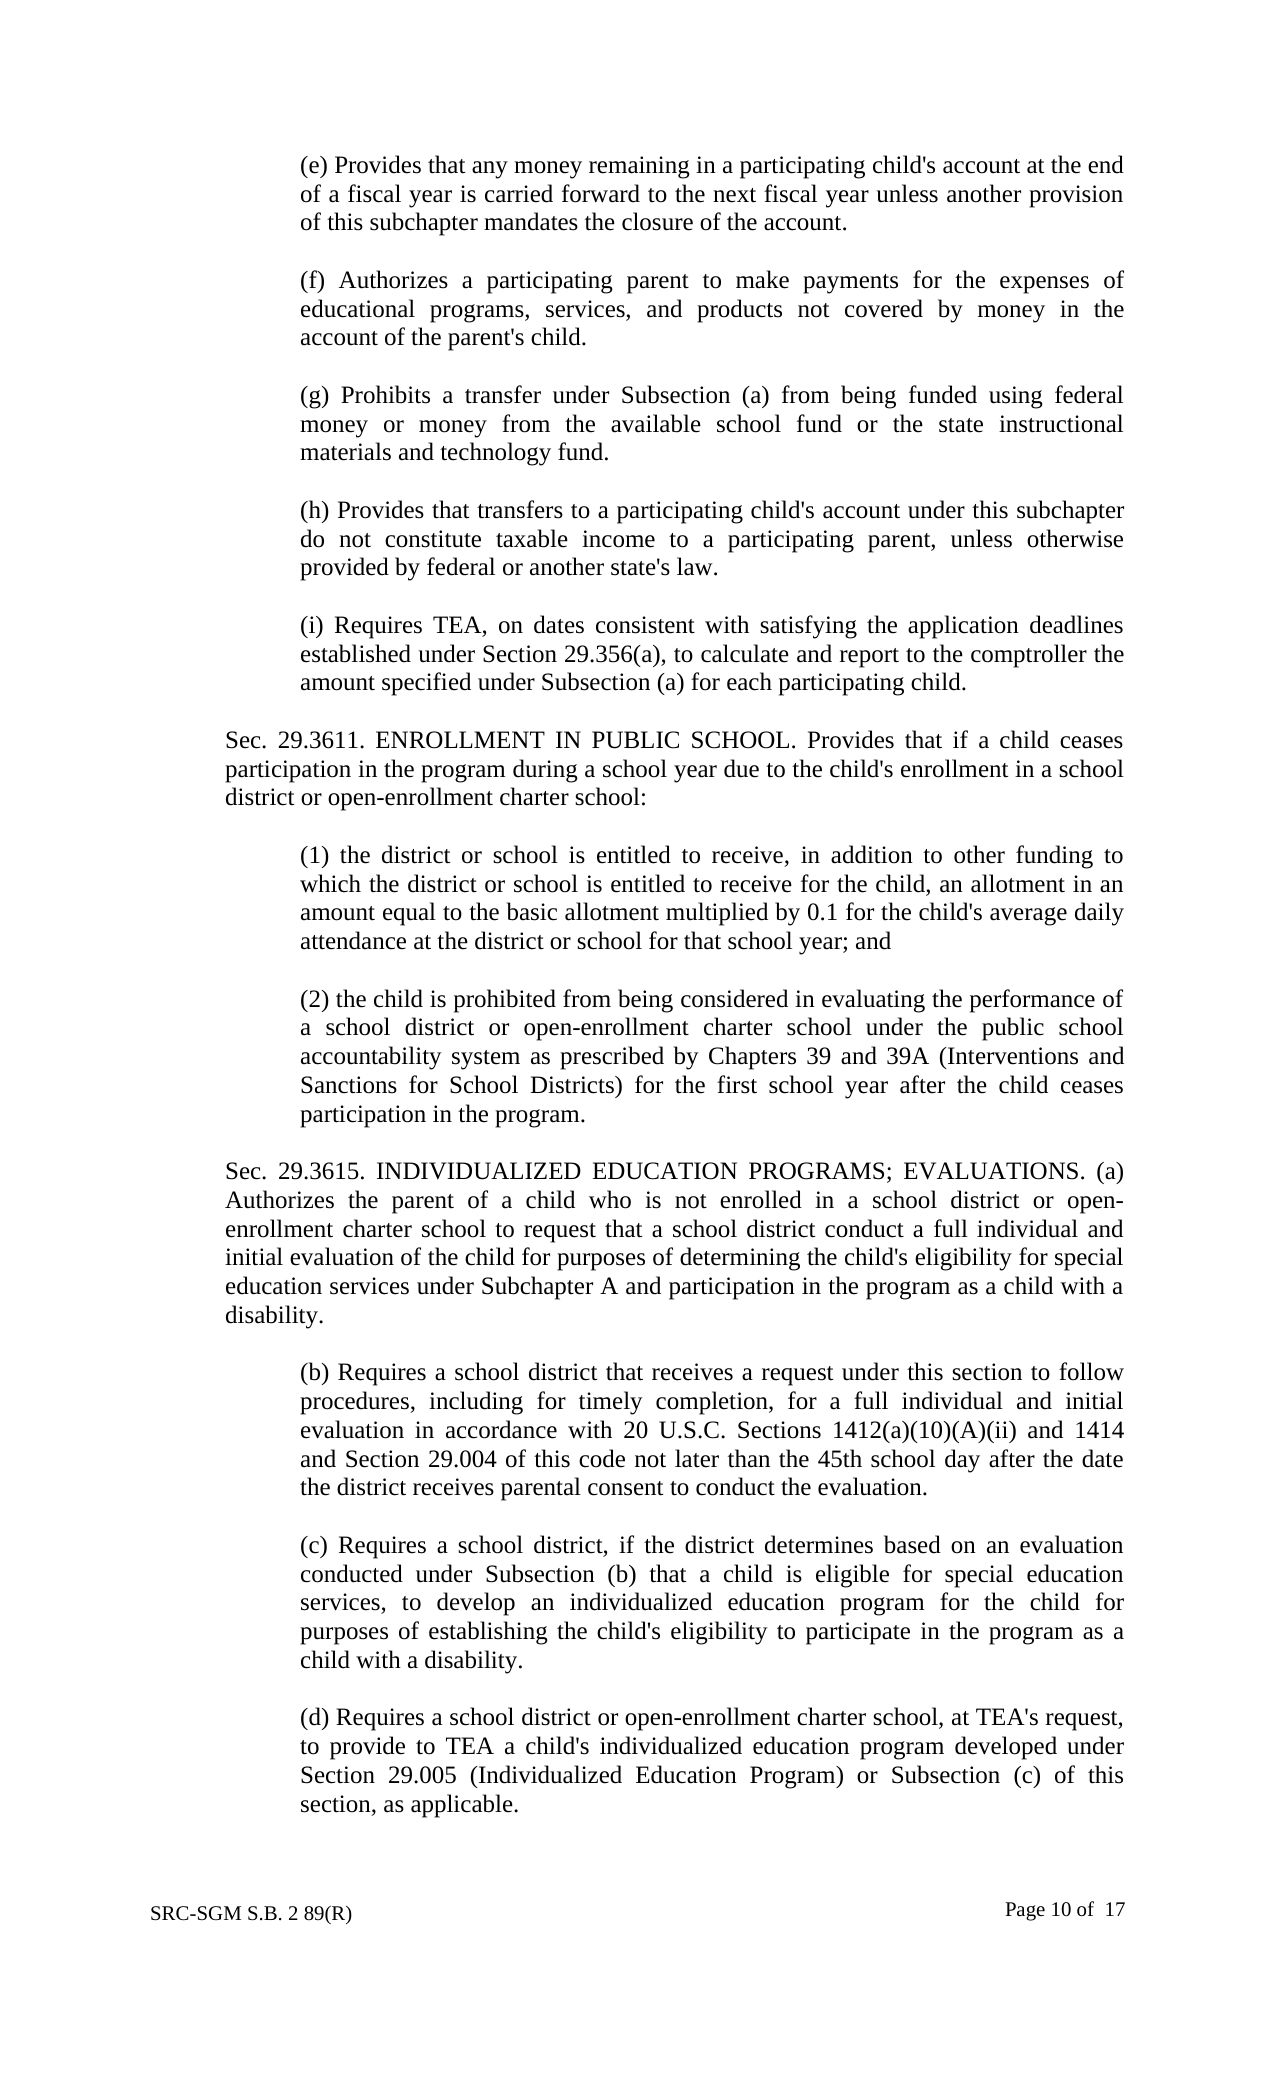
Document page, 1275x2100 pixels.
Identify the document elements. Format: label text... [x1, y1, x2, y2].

text (c) Requires a school district, if the district determines based on an evaluation conducted under Subsection (b) that a child is eligible for special education services, to develop an individualized education program for the child for purposes of establishing the child's eligibility to participate in the program as a child with a disability. [300, 1530, 1125, 1674]
text Sec. 29.3611. ENROLLMENT IN PUBLIC SCHOOL. Provides that if a child ceases participation in the program during a school year due to the child's enrollment in a school district or open-enrollment charter school: [225, 725, 1125, 811]
text (b) Requires a school district that receives a request under this section to follow procedures, including for timely completion, for a full individual and initial evaluation in accordance with 20 U.S.C. Sections 1412(a)(10)(A)(ii) and 1414 and Section 29.004 of this code not later than the 45th school day after the date the district receives parental consent to conduct the evaluation. [300, 1357, 1125, 1501]
text (d) Requires a school district or open-enrollment charter school, at TEA's request, to provide to TEA a child's individualized education program developed under Section 29.005 (Individualized Education Program) or Subsection (c) of this section, as applicable. [300, 1702, 1125, 1817]
text (e) Provides that any money remaining in a participating child's account at the end of a fiscal year is carried forward to the next fiscal year unless another provision of this subchapter mandates the closure of the account. [300, 150, 1125, 236]
text Sec. 29.3615. INDIVIDUALIZED EDUCATION PROGRAMS; EVALUATIONS. (a) Authorizes the parent of a child who is not enrolled in a school district or open-enrollment charter school to request that a school district conduct a full individual and initial evaluation of the child for purposes of determining the child's eligibility for special education services under Subchapter A and participation in the program as a child with a disability. [225, 1156, 1125, 1329]
text (2) the child is prohibited from being considered in evaluating the performance of a school district or open-enrollment charter school under the public school accountability system as prescribed by Chapters 39 and 39A (Interventions and Sanctions for School Districts) for the first school year after the child ceases participation in the program. [300, 984, 1125, 1127]
text (h) Provides that transfers to a participating child's account under this subchapter do not constitute taxable income to a participating parent, unless otherwise provided by federal or another state's law. [300, 495, 1125, 581]
text (f) Authorizes a participating parent to make payments for the expenses of educational programs, services, and products not covered by money in the account of the parent's child. [300, 265, 1125, 351]
text (1) the district or school is entitled to receive, in addition to other funding to which the district or school is entitled to receive for the child, an allotment in an amount equal to the basic allotment multiplied by 0.1 for the child's average daily attendance at the district or school for that school year; and [300, 840, 1125, 955]
text (g) Prohibits a transfer under Subsection (a) from being funded using federal money or money from the available school fund or the state instructional materials and technology fund. [300, 380, 1125, 466]
text (i) Requires TEA, on dates consistent with satisfying the application deadlines established under Section 29.356(a), to calculate and report to the comptroller the amount specified under Subsection (a) for each participating child. [300, 610, 1125, 696]
